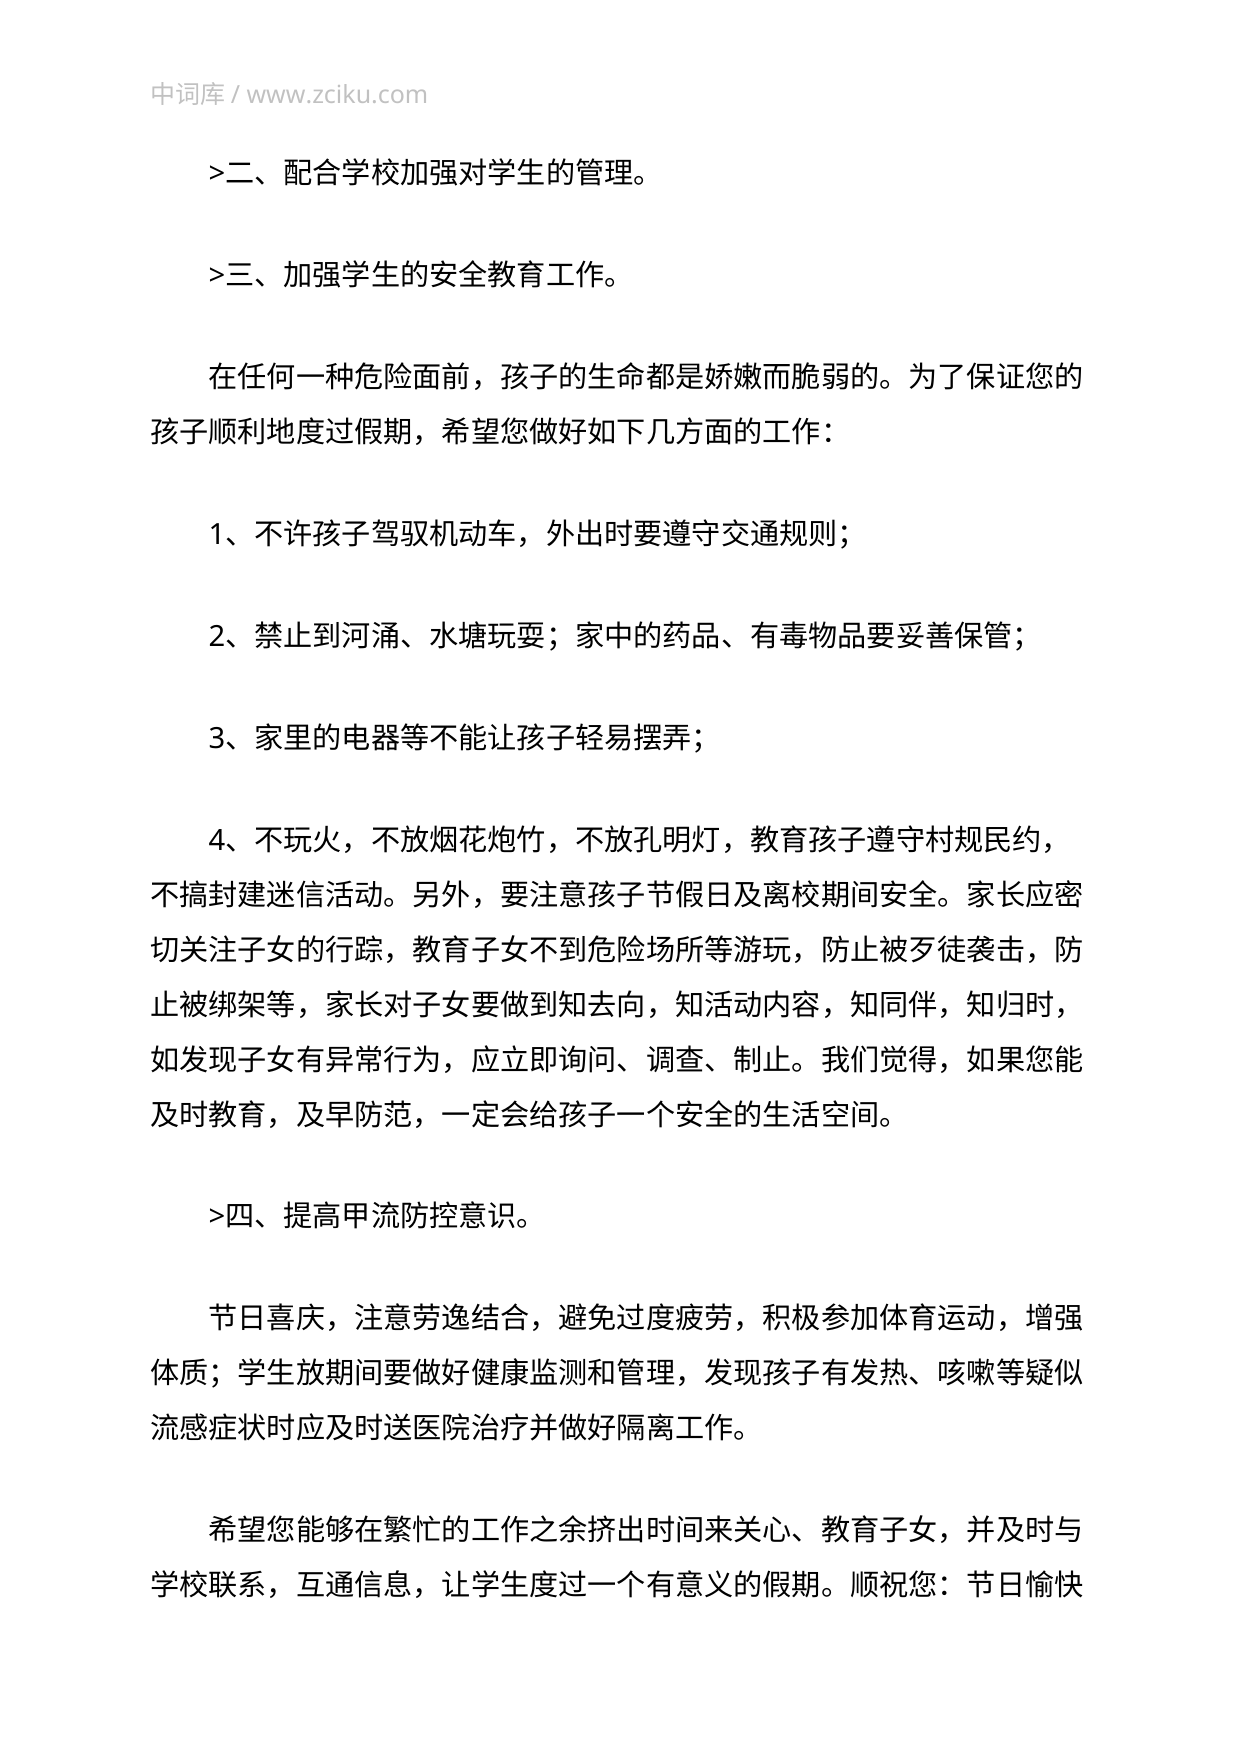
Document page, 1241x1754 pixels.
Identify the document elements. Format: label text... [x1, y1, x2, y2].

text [150, 1506, 1090, 1604]
text 3、家里的电器等不能让孩子轻易摆弄； [150, 714, 1090, 757]
text >三、加强学生的安全教育工作。 [150, 252, 1090, 294]
text 1、不许孩子驾驭机动车，外出时要遵守交通规则； [150, 511, 1090, 553]
text >四、提高甲流防控意识。 [150, 1193, 1090, 1235]
text >二、配合学校加强对学生的管理。 [150, 150, 1090, 192]
text 4、不玩火，不放烟花炮竹，不放孔明灯，教育孩子遵守村规民约，不搞封建迷信活动。另外，要注意孩子节假日及离校期间安全。家长应密切关注子女的行踪，教育子女不到危险场所等游玩，防止被歹徒袭击，防止被绑架等，家长对子女要做到知去向，知活动内容，知同伴，知归时，如发现子女有异常行为，应立即询问、调查、制止。我们觉得，如果您能及时教育，及早防范，一定会给孩子一个安全的生活空间。 [150, 817, 1090, 1133]
text 在任何一种危险面前，孩子的生命都是娇嫩而脆弱的。为了保证您的孩子顺利地度过假期，希望您做好如下几方面的工作： [150, 354, 1090, 451]
text 节日喜庆，注意劳逸结合，避免过度疲劳，积极参加体育运动，增强体质；学生放期间要做好健康监测和管理，发现孩子有发热、咳嗽等疑似流感症状时应及时送医院治疗并做好隔离工作。 [150, 1295, 1090, 1447]
text 2、禁止到河涌、水塘玩耍；家中的药品、有毒物品要妥善保管； [150, 613, 1090, 655]
